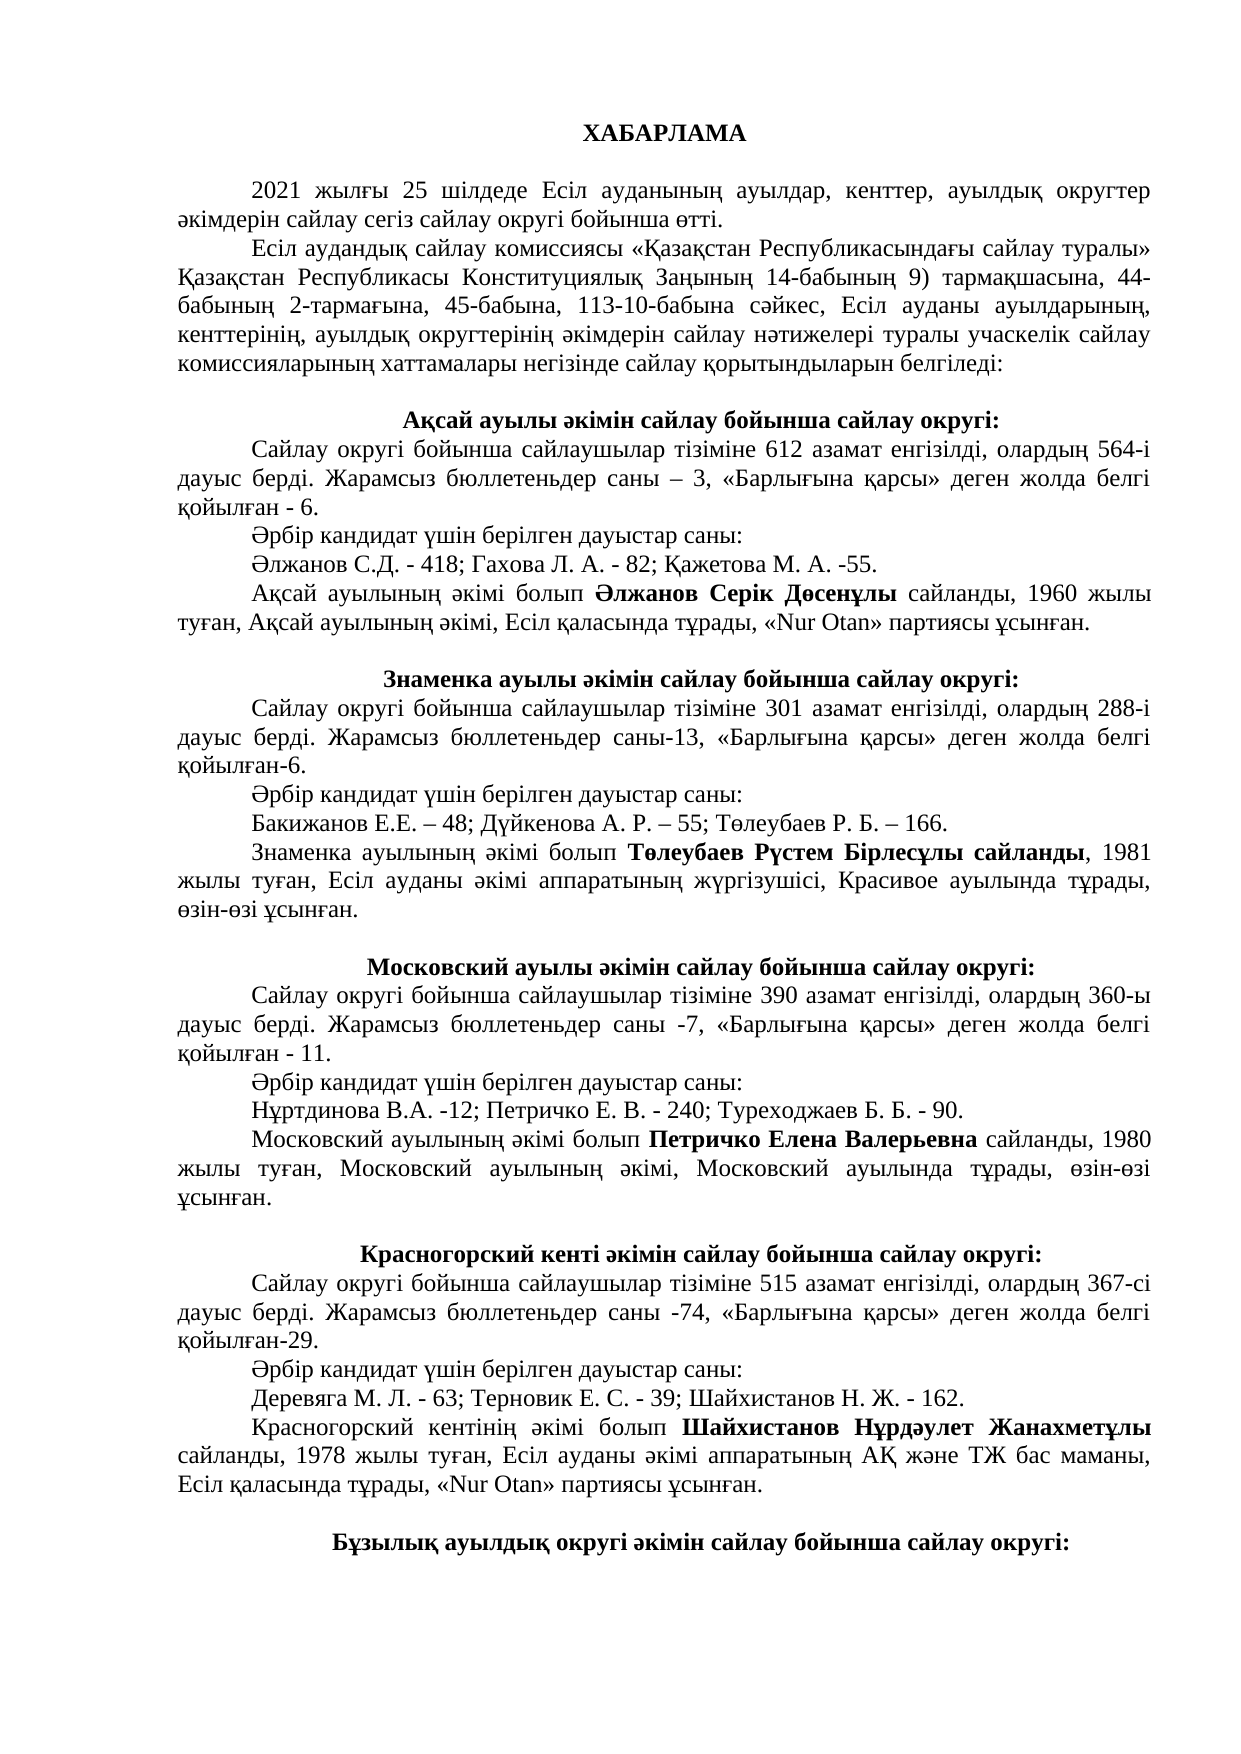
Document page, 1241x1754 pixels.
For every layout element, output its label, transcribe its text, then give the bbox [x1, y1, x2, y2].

text Нұртдинова В.А. -12; Петричко Е. В. - 240; Туреходжаев Б. Б. - 90. [177, 1096, 1152, 1124]
text Әлжанов С.Д. - 418; Гахова Л. А. - 82; Қажетова М. А. -55. [177, 549, 1152, 578]
text Бакижанов Е.Е. – 48; Дүйкенова А. Р. – 55; Төлеубаев Р. Б. – 166. [177, 808, 1152, 837]
text Знаменка ауылының әкімі болып Төлеубаев Рүстем Бірлесұлы сайланды, 1981 жылы туған, Есіл ауданы әкімі аппаратының жүргізушісі, Красивое ауылында тұрады, өзін-өзі ұсынған. [177, 837, 1152, 923]
text Деревяга М. Л. - 63; Терновик Е. С. - 39; Шайхистанов Н. Ж. - 162. [177, 1383, 1152, 1412]
text Сайлау округі бойынша сайлаушылар тізіміне 390 азамат енгізілді, олардың 360-ы дауыс берді. Жарамсыз бюллетеньдер саны -7, «Барлығына қарсы» деген жолда белгі қойылған - 11. [177, 981, 1152, 1067]
text Красногорский кенті әкімін сайлау бойынша сайлау округі: [177, 1239, 1152, 1268]
text Сайлау округі бойынша сайлаушылар тізіміне 612 азамат енгізілді, олардың 564-і дауыс берді. Жарамсыз бюллетеньдер саны – 3, «Барлығына қарсы» деген жолда белгі қойылған - 6. [177, 434, 1152, 521]
text Әрбір кандидат үшін берілген дауыстар саны: [177, 521, 1152, 549]
text Сайлау округі бойынша сайлаушылар тізіміне 301 азамат енгізілді, олардың 288-і дауыс берді. Жарамсыз бюллетеньдер саны-13, «Барлығына қарсы» деген жолда белгі қойылған-6. [177, 693, 1152, 779]
text Бұзылық ауылдық округі әкімін сайлау бойынша сайлау округі: [177, 1527, 1152, 1556]
text Сайлау округі бойынша сайлаушылар тізіміне 515 азамат енгізілді, олардың 367-сі дауыс берді. Жарамсыз бюллетеньдер саны -74, «Барлығына қарсы» деген жолда белгі қойылған-29. [177, 1268, 1152, 1354]
text Әрбір кандидат үшін берілген дауыстар саны: [177, 1067, 1152, 1096]
text Ақсай ауылы әкімін сайлау бойынша сайлау округі: [177, 406, 1152, 434]
text Әрбір кандидат үшін берілген дауыстар саны: [177, 779, 1152, 808]
text Есіл аудандық сайлау комиссиясы «Қазақстан Республикасындағы сайлау туралы» Қазақстан Республикасы Конституциялық Заңының 14-бабының 9) тармақшасына, 44-бабының 2-тармағына, 45-бабына, 113-10-бабына сәйкес, Есіл ауданы ауылдарының, кенттерінің, ауылдық округтерінің әкімдерін сайлау нәтижелері туралы учаскелік сайлау комиссияларының хаттамалары негізінде сайлау қорытындыларын белгіледі: [177, 233, 1152, 377]
text Знаменка ауылы әкімін сайлау бойынша сайлау округі: [177, 664, 1152, 693]
text Московский ауылы әкімін сайлау бойынша сайлау округі: [177, 952, 1152, 981]
text 2021 жылғы 25 шілдеде Есіл ауданының ауылдар, кенттер, ауылдық округтер әкімдерін сайлау сегіз сайлау округі бойынша өтті. [177, 176, 1152, 233]
text Красногорский кентінің әкімі болып Шайхистанов Нұрдәулет Жанахметұлы сайланды, 1978 жылы туған, Есіл ауданы әкімі аппаратының АҚ және ТЖ бас маманы, Есіл қаласында тұрады, «Nur Otan» партиясы ұсынған. [177, 1412, 1152, 1498]
text ХАБАРЛАМА [177, 118, 1152, 147]
text Әрбір кандидат үшін берілген дауыстар саны: [177, 1354, 1152, 1383]
text Московский ауылының әкімі болып Петричко Елена Валерьевна сайланды, 1980 жылы туған, Московский ауылының әкімі, Московский ауылында тұрады, өзін-өзі ұсынған. [177, 1124, 1152, 1211]
text Ақсай ауылының әкімі болып Әлжанов Серік Дөсенұлы сайланды, 1960 жылы туған, Ақсай ауылының әкімі, Есіл қаласында тұрады, «Nur Otan» партиясы ұсынған. [177, 578, 1152, 636]
